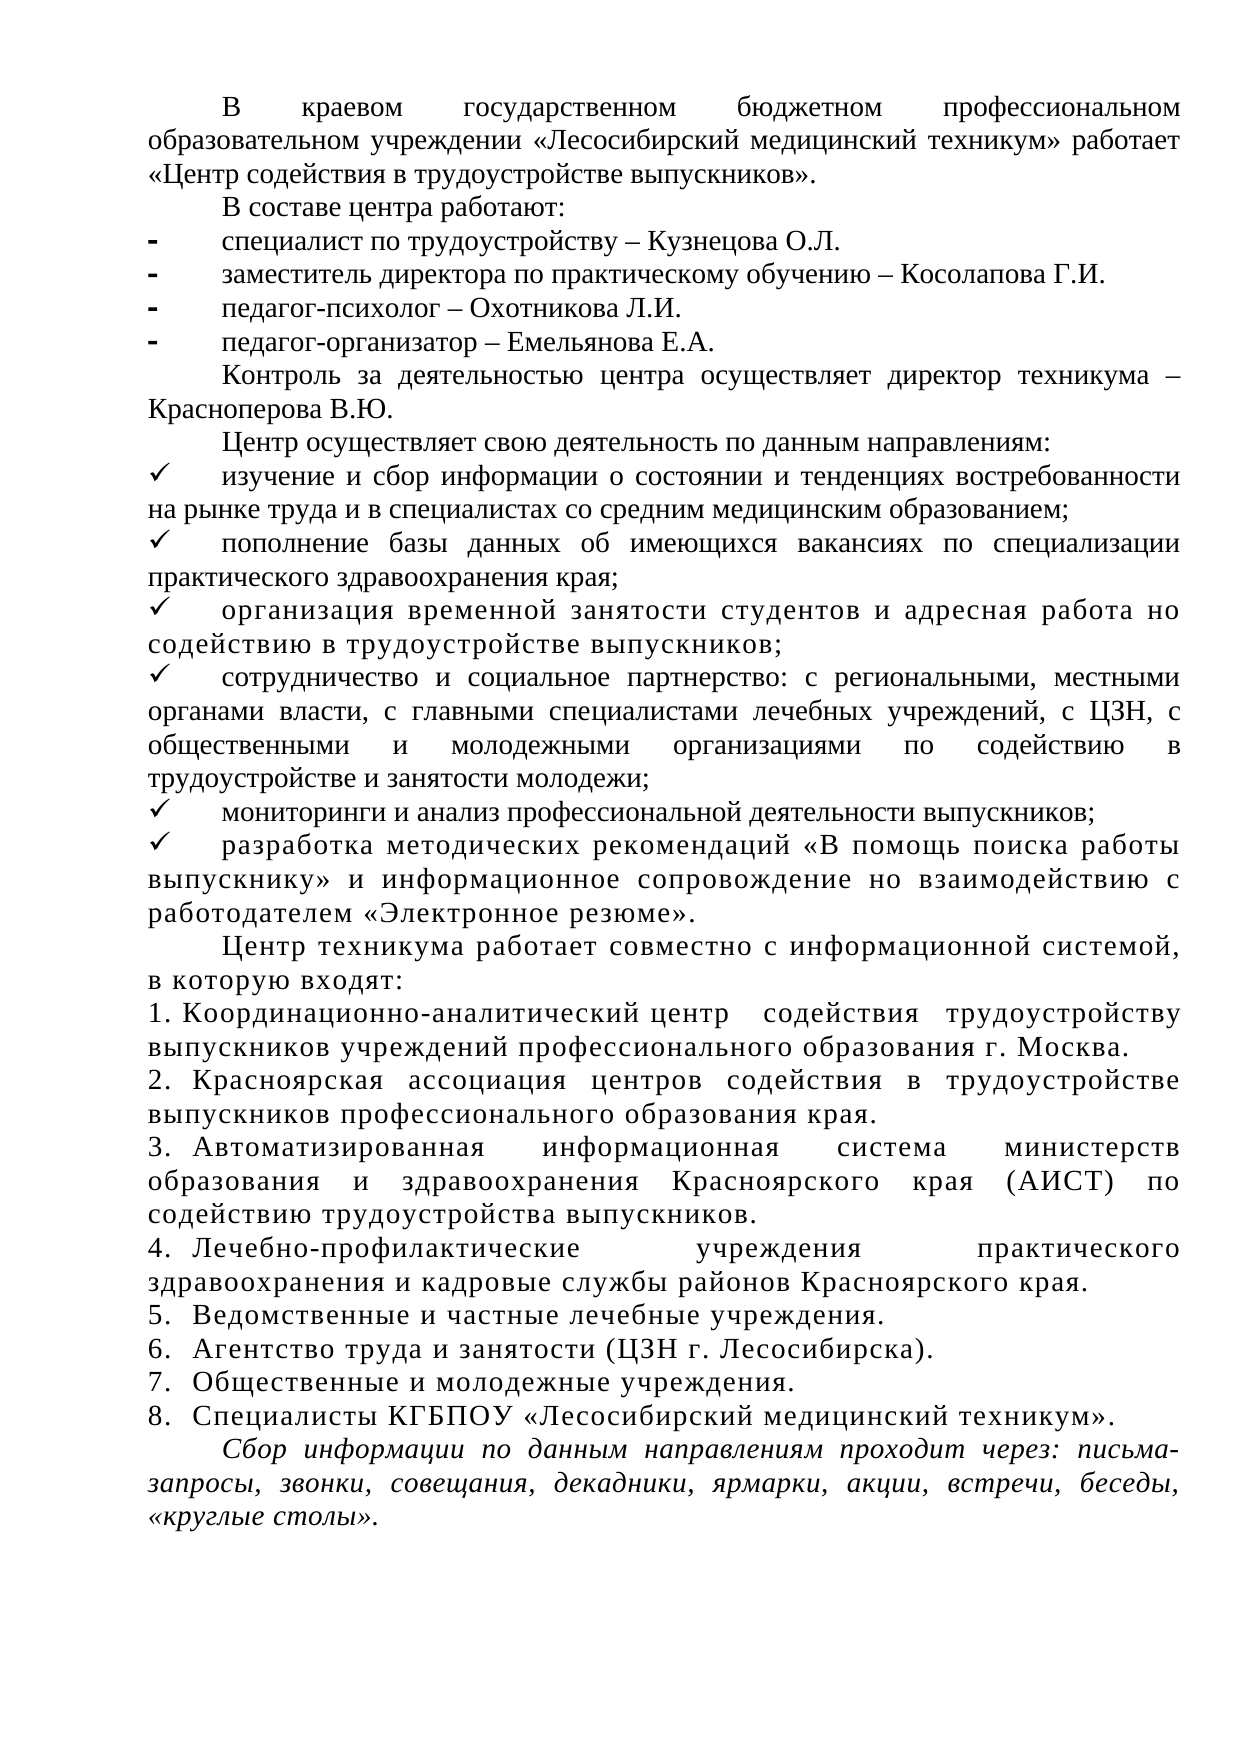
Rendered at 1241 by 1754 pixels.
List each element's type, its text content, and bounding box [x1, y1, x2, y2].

list Агентство труда и занятости (ЦЗН г. Лесосибирска). [148, 1331, 1181, 1364]
list специалист по трудоустройству – Кузнецова О.Л. [148, 223, 1181, 256]
list Автоматизированная информационная система министерств образования и здравоохранения Красноярского края (АИСТ) по содействию трудоустройства выпускников. [148, 1129, 1181, 1230]
list Общественные и молодежные учреждения. [148, 1364, 1181, 1398]
list Контроль за деятельностью центра осуществляет директор техникума – Красноперова В.Ю. [148, 357, 1181, 424]
list Красноярская ассоциация центров содействия в трудоустройстве выпускников профессионального образования края. [148, 1062, 1181, 1129]
list пополнение базы данных об имеющихся вакансиях по специализации практического здравоохранения края; [148, 525, 1181, 592]
text Сбор информации по данным направлениям проходит через: письма-запросы, звонки, совещания, декадники, ярмарки, акции, встречи, беседы, «круглые столы». [148, 1431, 1181, 1532]
list мониторинги и анализ профессиональной деятельности выпускников; [148, 794, 1181, 827]
list педагог-организатор – Емельянова Е.А. [148, 324, 1181, 357]
list Координационно-аналитический центр содействия трудоустройству выпускников учреждений профессионального образования г. Москва. [148, 995, 1181, 1062]
list Ведомственные и частные лечебные учреждения. [148, 1297, 1181, 1331]
list Центр осуществляет свою деятельность по данным направлениям: [148, 424, 1181, 458]
list изучение и сбор информации о состоянии и тенденциях востребованности на рынке труда и в специалистах со средним медицинским образованием; [148, 458, 1181, 525]
list разработка методических рекомендаций «В помощь поиска работы выпускнику» и информационное сопровождение но взаимодействию с работодателем «Электронное резюме». [148, 827, 1181, 928]
text Центр техникума работает совместно с информационной системой, в которую входят: [148, 928, 1181, 995]
list Лечебно-профилактические учреждения практического здравоохранения и кадровые службы районов Красноярского края. [148, 1230, 1181, 1297]
list Специалисты КГБПОУ «Лесосибирский медицинский техникум». [148, 1398, 1181, 1431]
list педагог-психолог – Охотникова Л.И. [148, 290, 1181, 324]
list заместитель директора по практическому обучению – Косолапова Г.И. [148, 256, 1181, 290]
text В краевом государственном бюджетном профессиональном образовательном учреждении «Лесосибирский медицинский техникум» работает «Центр содействия в трудоустройстве выпускников». [148, 89, 1181, 189]
list сотрудничество и социальное партнерство: с региональными, местными органами власти, с главными специалистами лечебных учреждений, с ЦЗН, с общественными и молодежными организациями по содействию в трудоустройстве и занятости молодежи; [148, 659, 1181, 794]
text В составе центра работают: [148, 189, 1181, 223]
list организация временной занятости студентов и адресная работа но содействию в трудоустройстве выпускников; [148, 592, 1181, 659]
